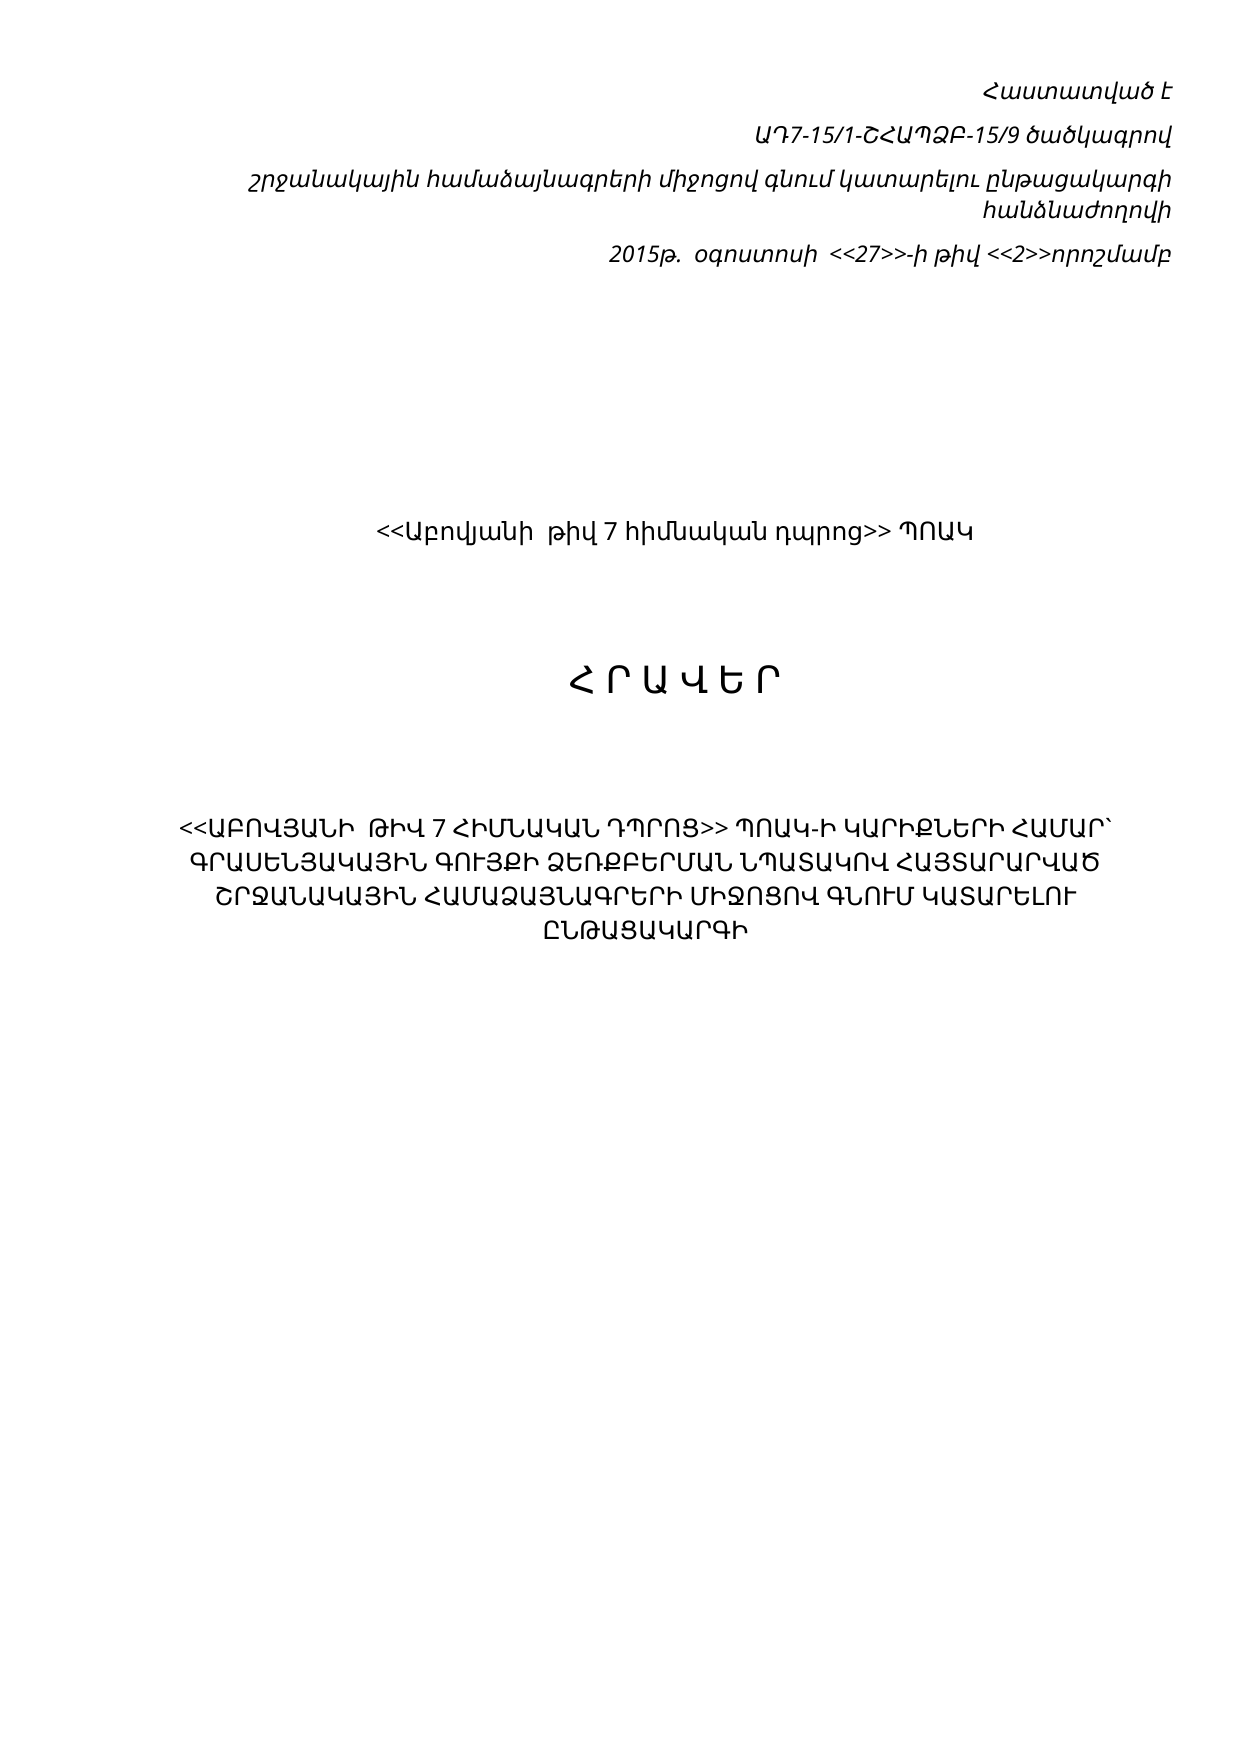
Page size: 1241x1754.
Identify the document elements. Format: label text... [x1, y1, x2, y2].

text ԱԴ7-15/1-ՇՀԱՊՁԲ-15/9 ծածկագրով [118, 119, 1172, 150]
text <<Աբովյանի թիվ 7 հիմնական դպրոց>> ՊՈԱԿ [118, 514, 1172, 548]
text շրջանակային համաձայնագրերի միջոցով գնում կատարելու ընթացակարգի հանձնաժողովի [118, 162, 1172, 225]
text <<ԱԲՈՎՅԱՆԻ ԹԻՎ 7 ՀԻՄՆԱԿԱՆ ԴՊՐՈՑ>> ՊՈԱԿ-Ի ԿԱՐԻՔՆԵՐԻ ՀԱՄԱՐ` ԳՐԱՍԵՆՅԱԿԱՅԻՆ ԳՈՒՅՔԻ ՁԵՌՔԲԵՐՄԱՆ ՆՊԱՏԱԿՈՎ ՀԱՅՏԱՐԱՐՎԱԾ ՇՐՋԱՆԱԿԱՅԻՆ ՀԱՄԱՁԱՅՆԱԳՐԵՐԻ ՄԻՋՈՑՈՎ ԳՆՈՒՄ ԿԱՏԱՐԵԼՈՒ ԸՆԹԱՑԱԿԱՐԳԻ [118, 810, 1172, 947]
text Հ Ր Ա Վ Ե Ր [118, 654, 1172, 705]
text 2015թ. օգոստոսի <<27>>-ի թիվ <<2>>որոշմամբ [118, 237, 1172, 269]
text Հաստատված է [118, 75, 1172, 106]
